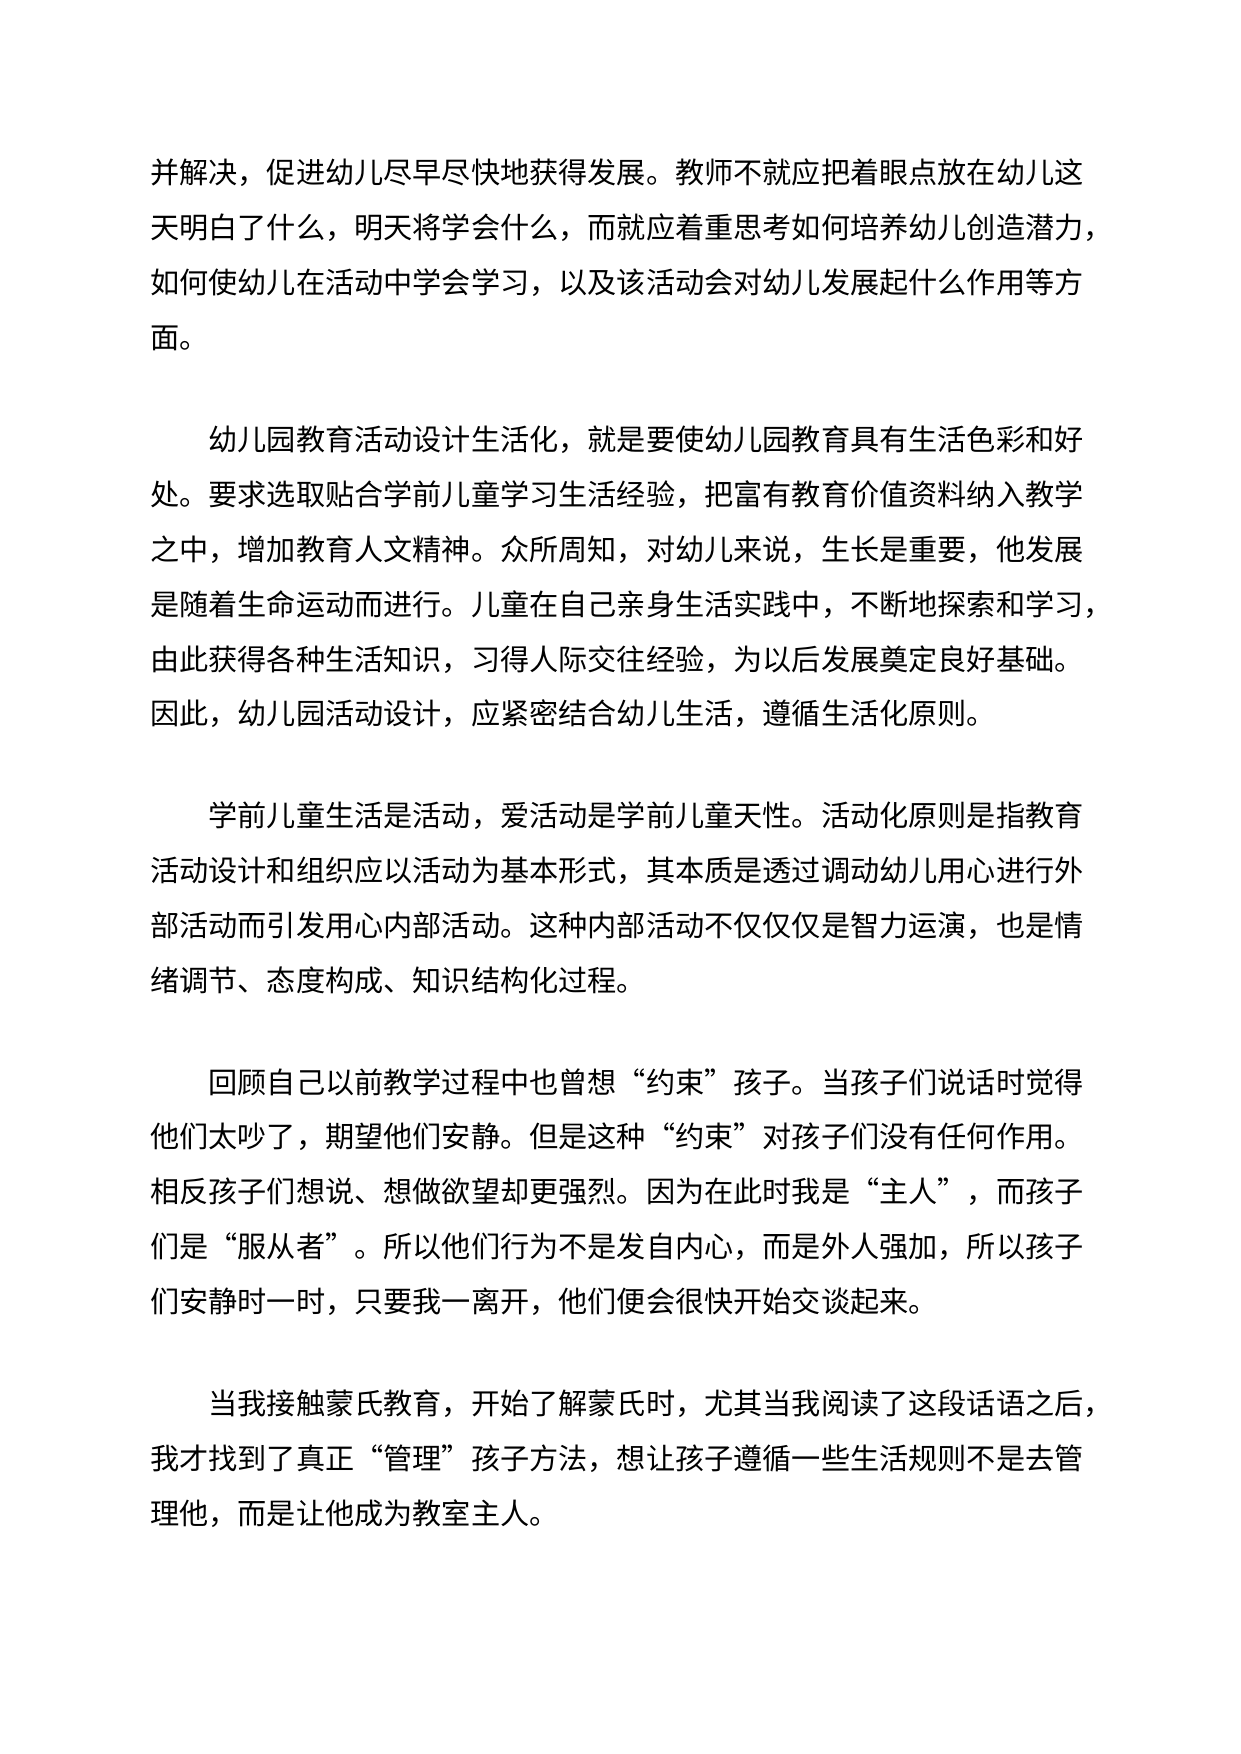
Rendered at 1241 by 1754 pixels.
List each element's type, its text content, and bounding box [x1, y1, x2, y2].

text 回顾自己以前教学过程中也曾想“约束”孩子。当孩子们说话时觉得他们太吵了，期望他们安静。但是这种“约束”对孩子们没有任何作用。相反孩子们想说、想做欲望却更强烈。因为在此时我是“主人”，而孩子们是“服从者”。所以他们行为不是发自内心，而是外人强加，所以孩子们安静时一时，只要我一离开，他们便会很快开始交谈起来。 [150, 1059, 1090, 1321]
text 学前儿童生活是活动，爱活动是学前儿童天性。活动化原则是指教育活动设计和组织应以活动为基本形式，其本质是透过调动幼儿用心进行外部活动而引发用心内部活动。这种内部活动不仅仅仅是智力运演，也是情绪调节、态度构成、知识结构化过程。 [150, 793, 1090, 1000]
text 当我接触蒙氏教育，开始了解蒙氏时，尤其当我阅读了这段话语之后，我才找到了真正“管理”孩子方法，想让孩子遵循一些生活规则不是去管理他，而是让他成为教室主人。 [150, 1381, 1090, 1533]
text 幼儿园教育活动设计生活化，就是要使幼儿园教育具有生活色彩和好处。要求选取贴合学前儿童学习生活经验，把富有教育价值资料纳入教学之中，增加教育人文精神。众所周知，对幼儿来说，生长是重要，他发展是随着生命运动而进行。儿童在自己亲身生活实践中，不断地探索和学习，由此获得各种生活知识，习得人际交往经验，为以后发展奠定良好基础。因此，幼儿园活动设计，应紧密结合幼儿生活，遵循生活化原则。 [150, 416, 1090, 733]
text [150, 150, 1090, 357]
